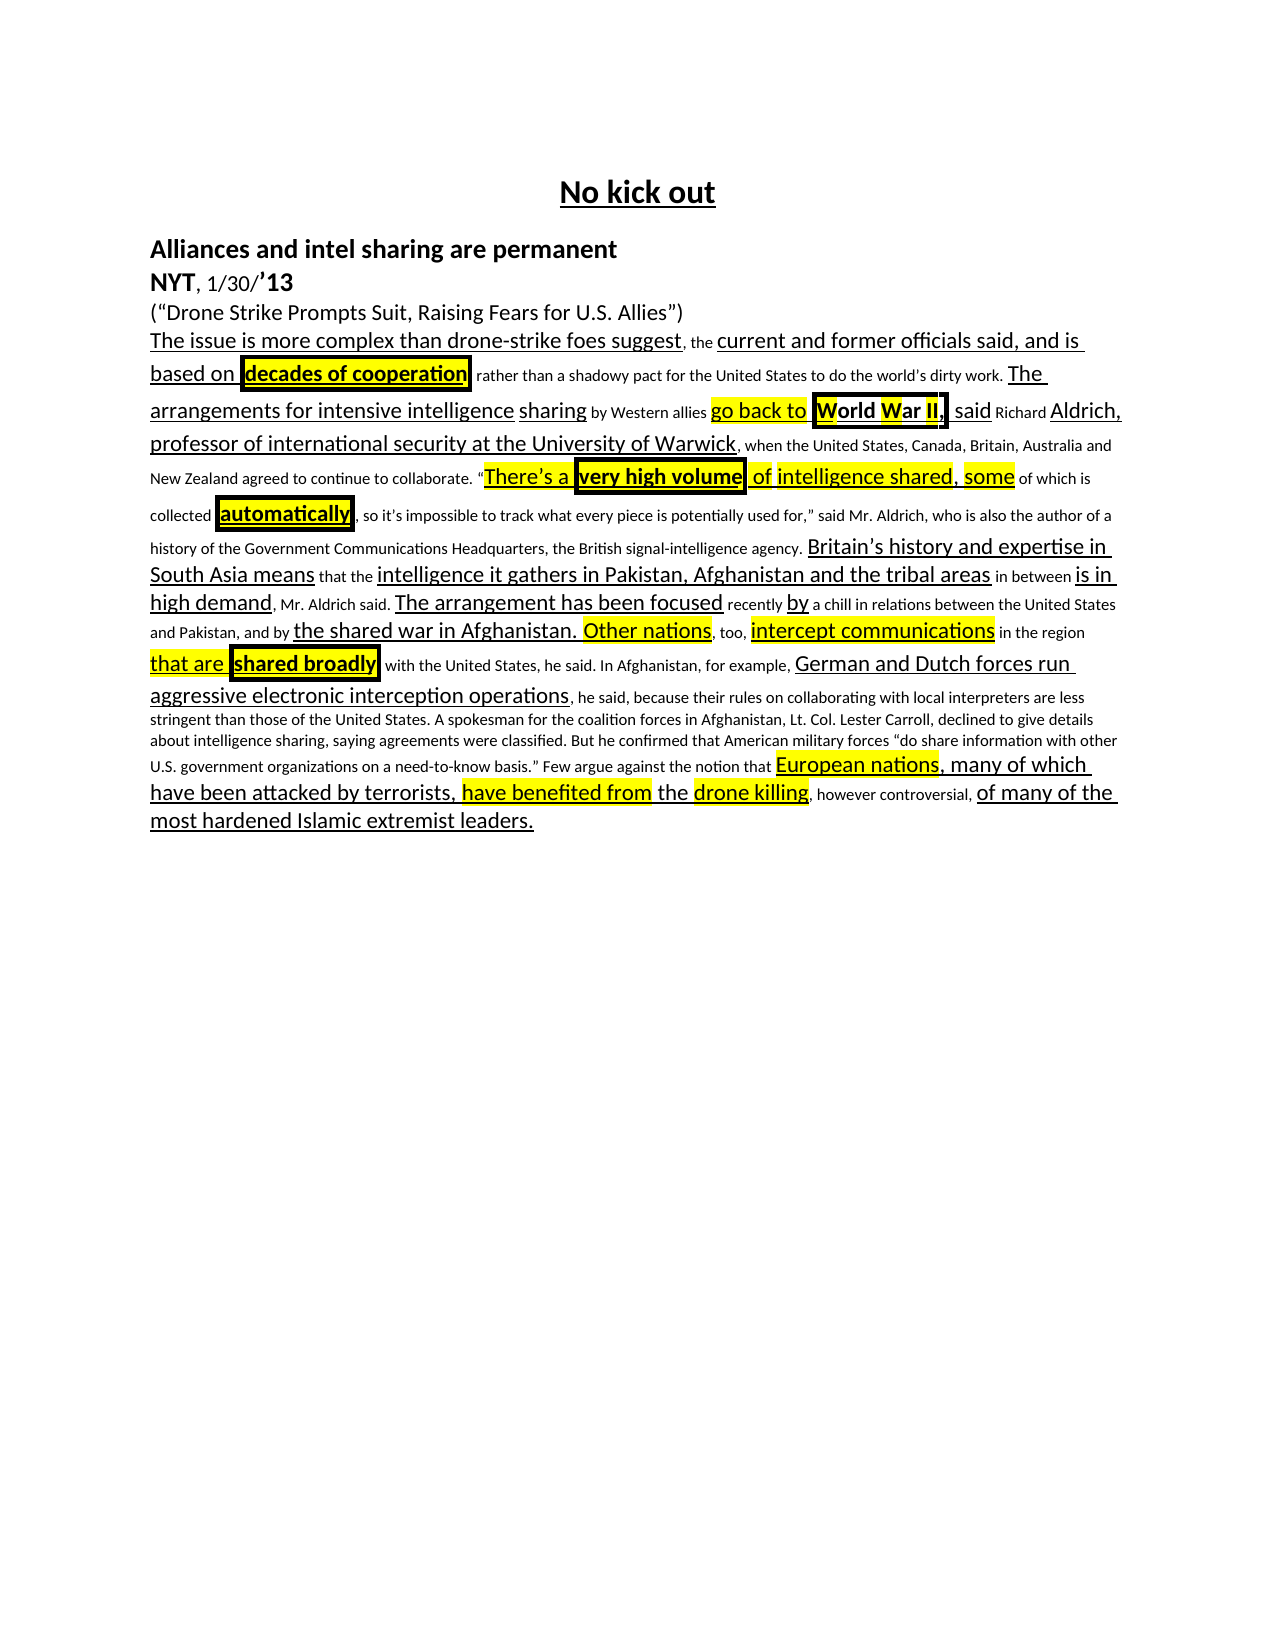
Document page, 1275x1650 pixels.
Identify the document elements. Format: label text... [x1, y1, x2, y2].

text (“Drone Strike Prompts Suit, Raising Fears for U.S. Allies”) [150, 298, 1125, 326]
subtitle No kick out [150, 171, 1125, 212]
text The issue is more complex than drone-strike foes suggest, the current and former officials said, and is based on decades of cooperation rather than a shadowy pact for the United States to do the world’s dirty work. The arrangements for intensive intelligence sharing by Western allies go back to World War II, said Richard Aldrich, professor of international security at the University of Warwick, when the United States, Canada, Britain, Australia and New Zealand agreed to continue to collaborate. “There’s a very high volume of intelligence shared, some of which is collected automatically, so it’s impossible to track what every piece is potentially used for,” said Mr. Aldrich, who is also the author of a history of the Government Communications Headquarters, the British signal-intelligence agency. Britain’s history and expertise in South Asia means that the intelligence it gathers in Pakistan, Afghanistan and the tribal areas in between is in high demand, Mr. Aldrich said. The arrangement has been focused recently by a chill in relations between the United States and Pakistan, and by the shared war in Afghanistan. Other nations, too, intercept communications in the region that are shared broadly with the United States, he said. In Afghanistan, for example, German and Dutch forces run aggressive electronic interception operations, he said, because their rules on collaborating with local interpreters are less stringent than those of the United States. A spokesman for the coalition forces in Afghanistan, Lt. Col. Lester Carroll, declined to give details about intelligence sharing, saying agreements were classified. But he confirmed that American military forces “do share information with other U.S. government organizations on a need-to-know basis.” Few argue against the notion that European nations, many of which have been attacked by terrorists, have benefited from the drone killing, however controversial, of many of the most hardened Islamic extremist leaders. [150, 326, 1125, 834]
subtitle Alliances and intel sharing are permanent [150, 232, 1125, 265]
text NYT, 1/30/’13 [150, 265, 1125, 298]
